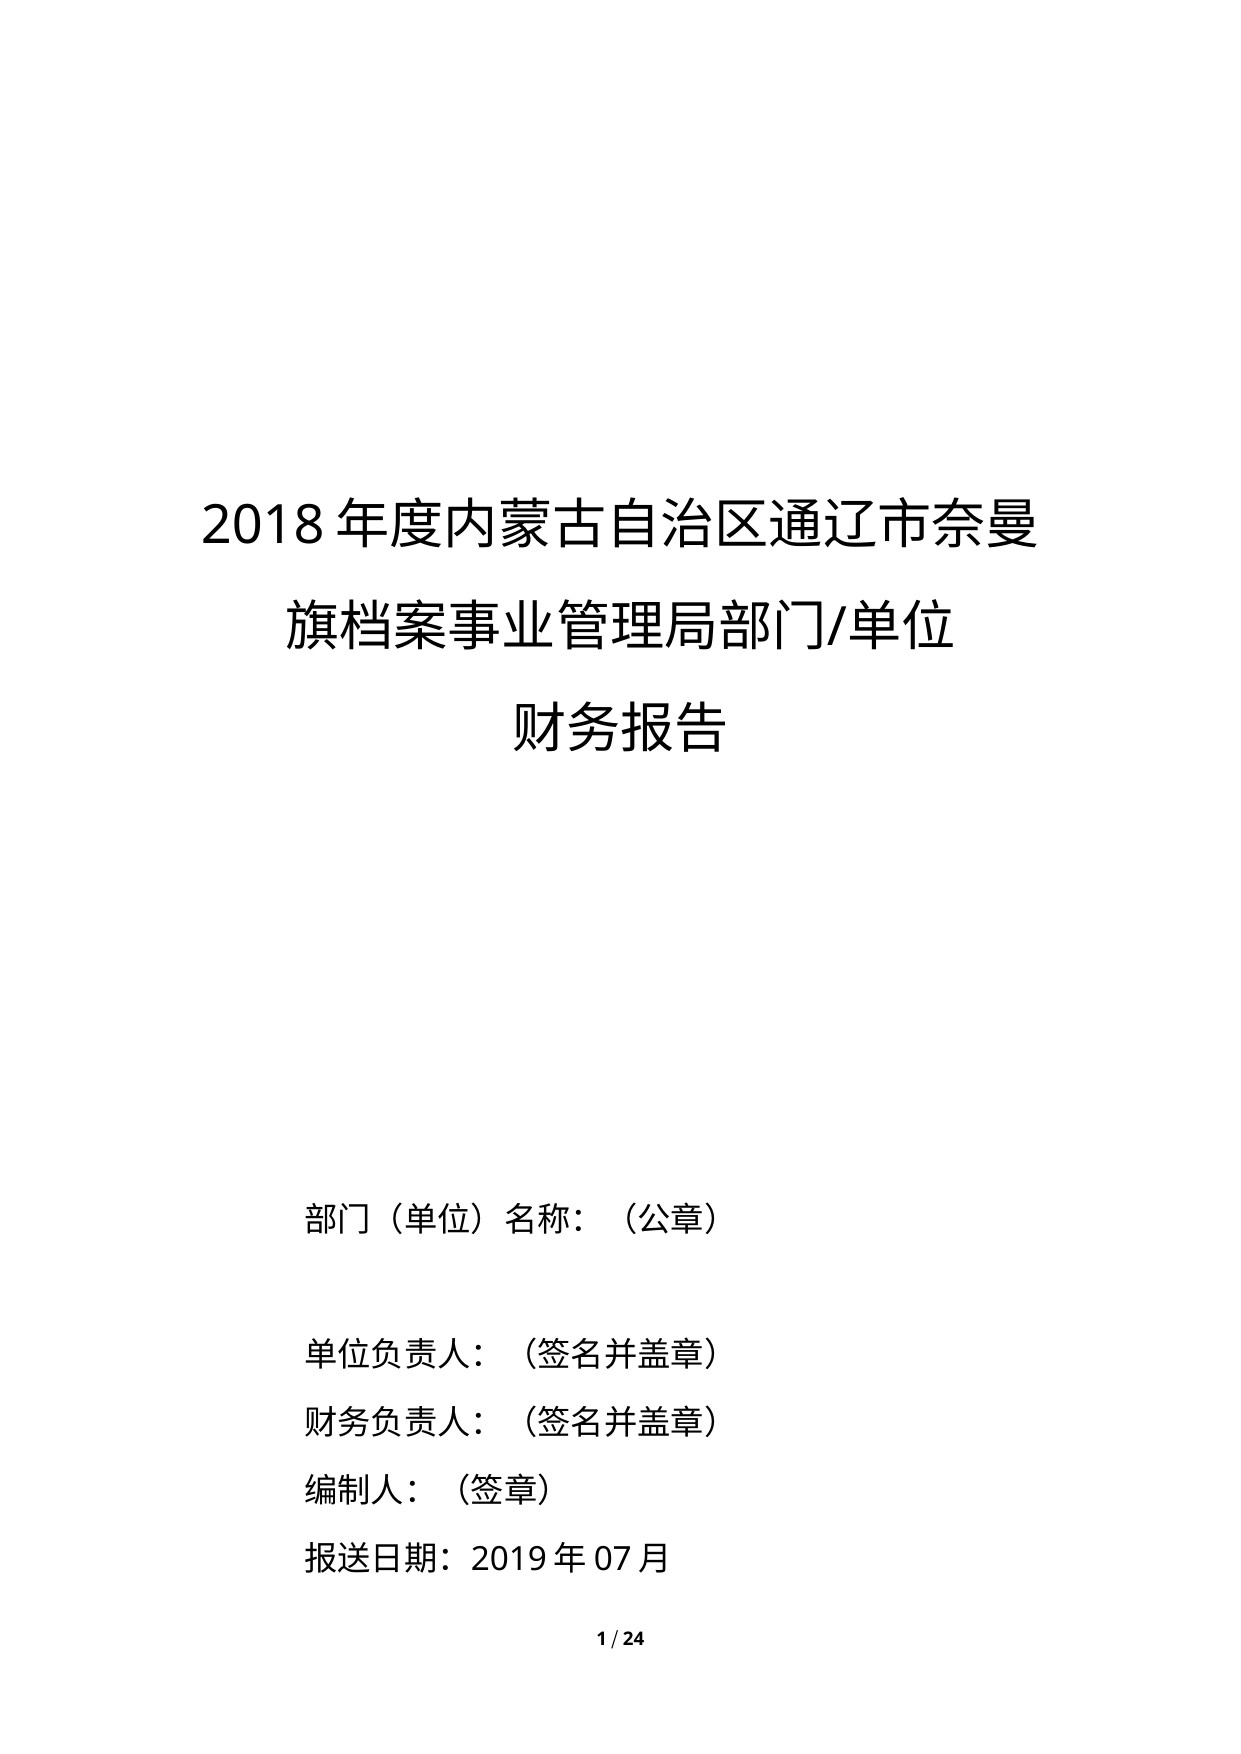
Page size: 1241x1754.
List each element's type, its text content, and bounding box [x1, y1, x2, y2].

text 编制人：（签章） [187, 1454, 1053, 1522]
text 部门（单位）名称：（公章） [187, 1183, 1053, 1251]
text 报送日期：2019年07月 [187, 1522, 1053, 1590]
text 财务负责人：（签名并盖章） [187, 1386, 1053, 1454]
text 2018年度内蒙古自治区通辽市奈曼旗档案事业管理局部门/单位 [187, 469, 1053, 673]
text 单位负责人：（签名并盖章） [187, 1318, 1053, 1386]
text 财务报告 [187, 673, 1053, 775]
